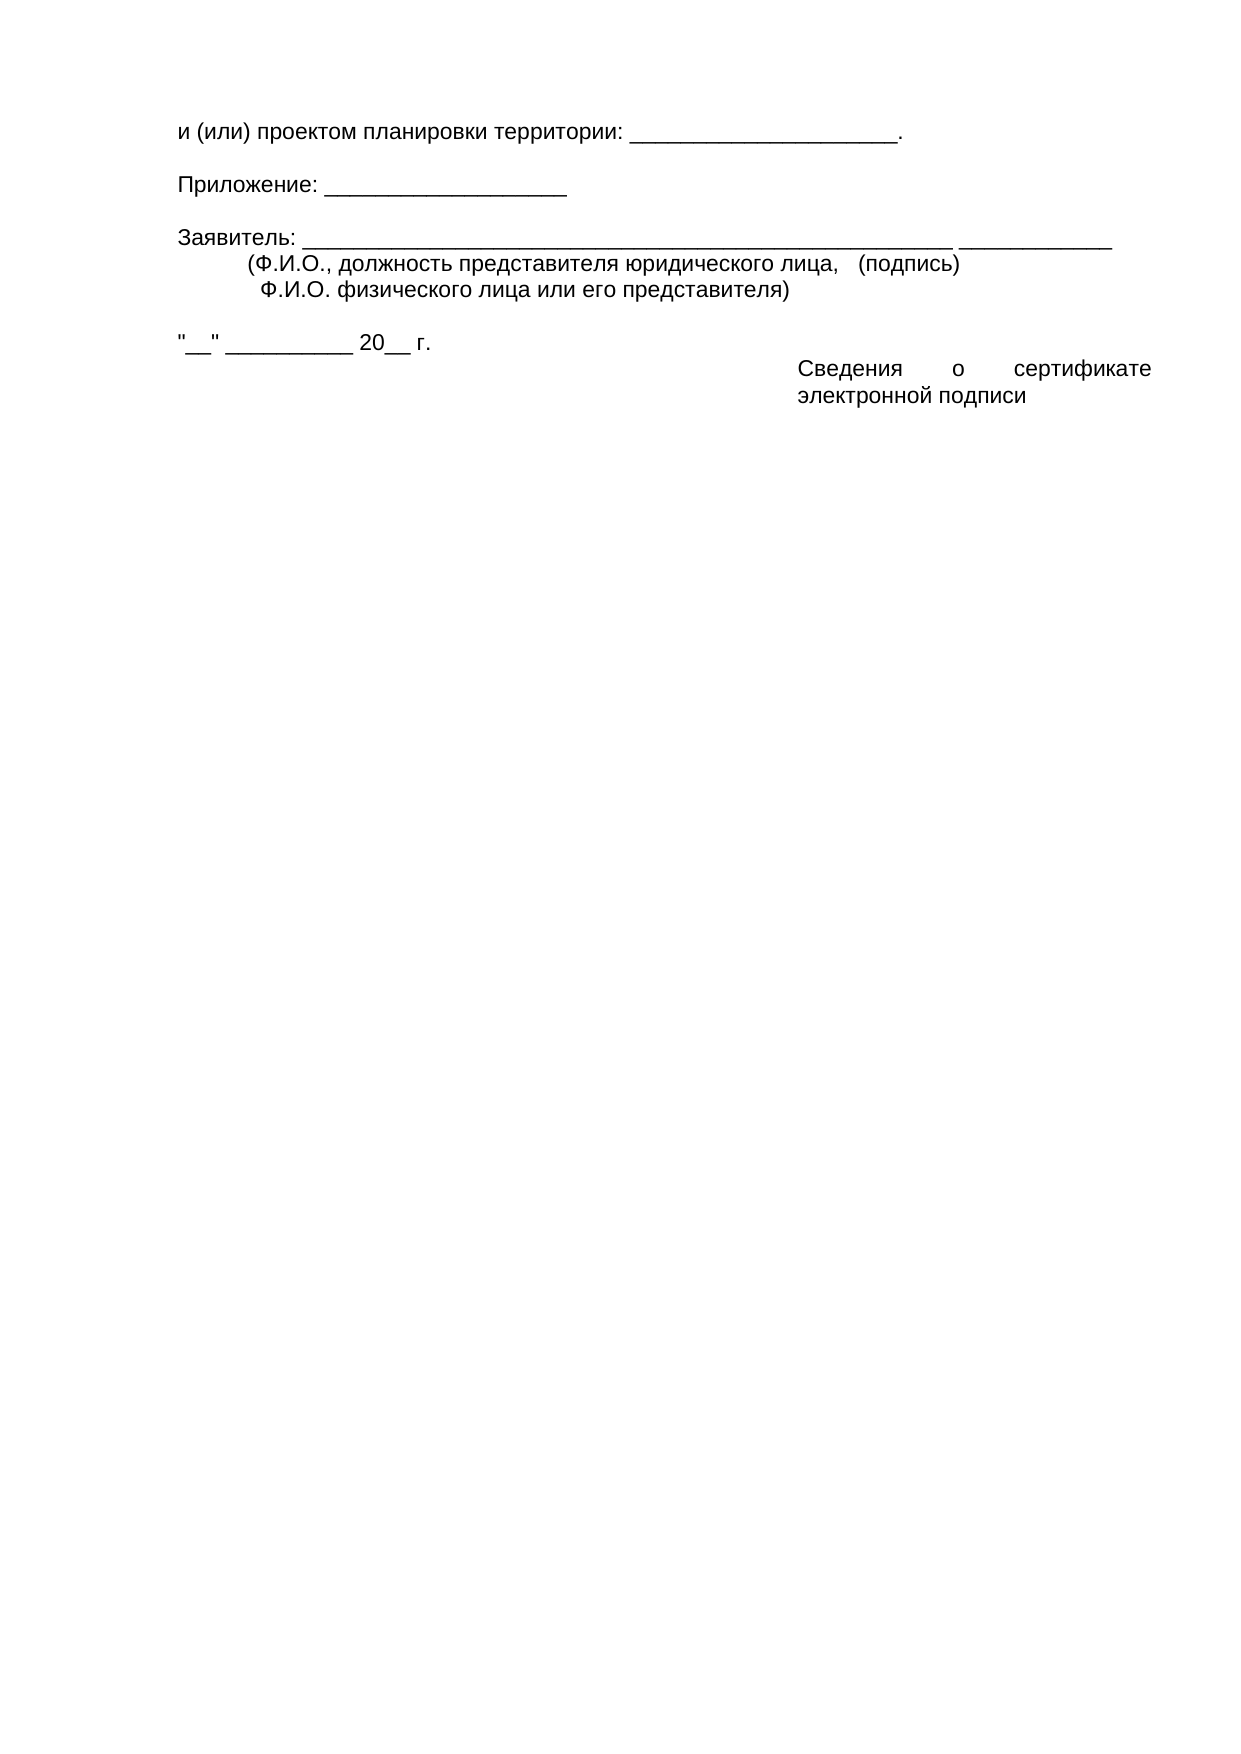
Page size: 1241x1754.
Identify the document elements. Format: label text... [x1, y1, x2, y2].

text Сведения о сертификате электронной подписи [797, 355, 1152, 408]
text и (или) проектом планировки территории: _____________________. [177, 118, 1152, 144]
text Приложение: ___________________ [177, 171, 1152, 197]
text "__" __________ 20__ г. [177, 329, 1152, 355]
text Заявитель: ___________________________________________________ ____________ [177, 223, 1152, 250]
text (Ф.И.О., должность представителя юридического лица, (подпись) [177, 250, 1152, 276]
text Ф.И.О. физического лица или его представителя) [177, 276, 1152, 303]
